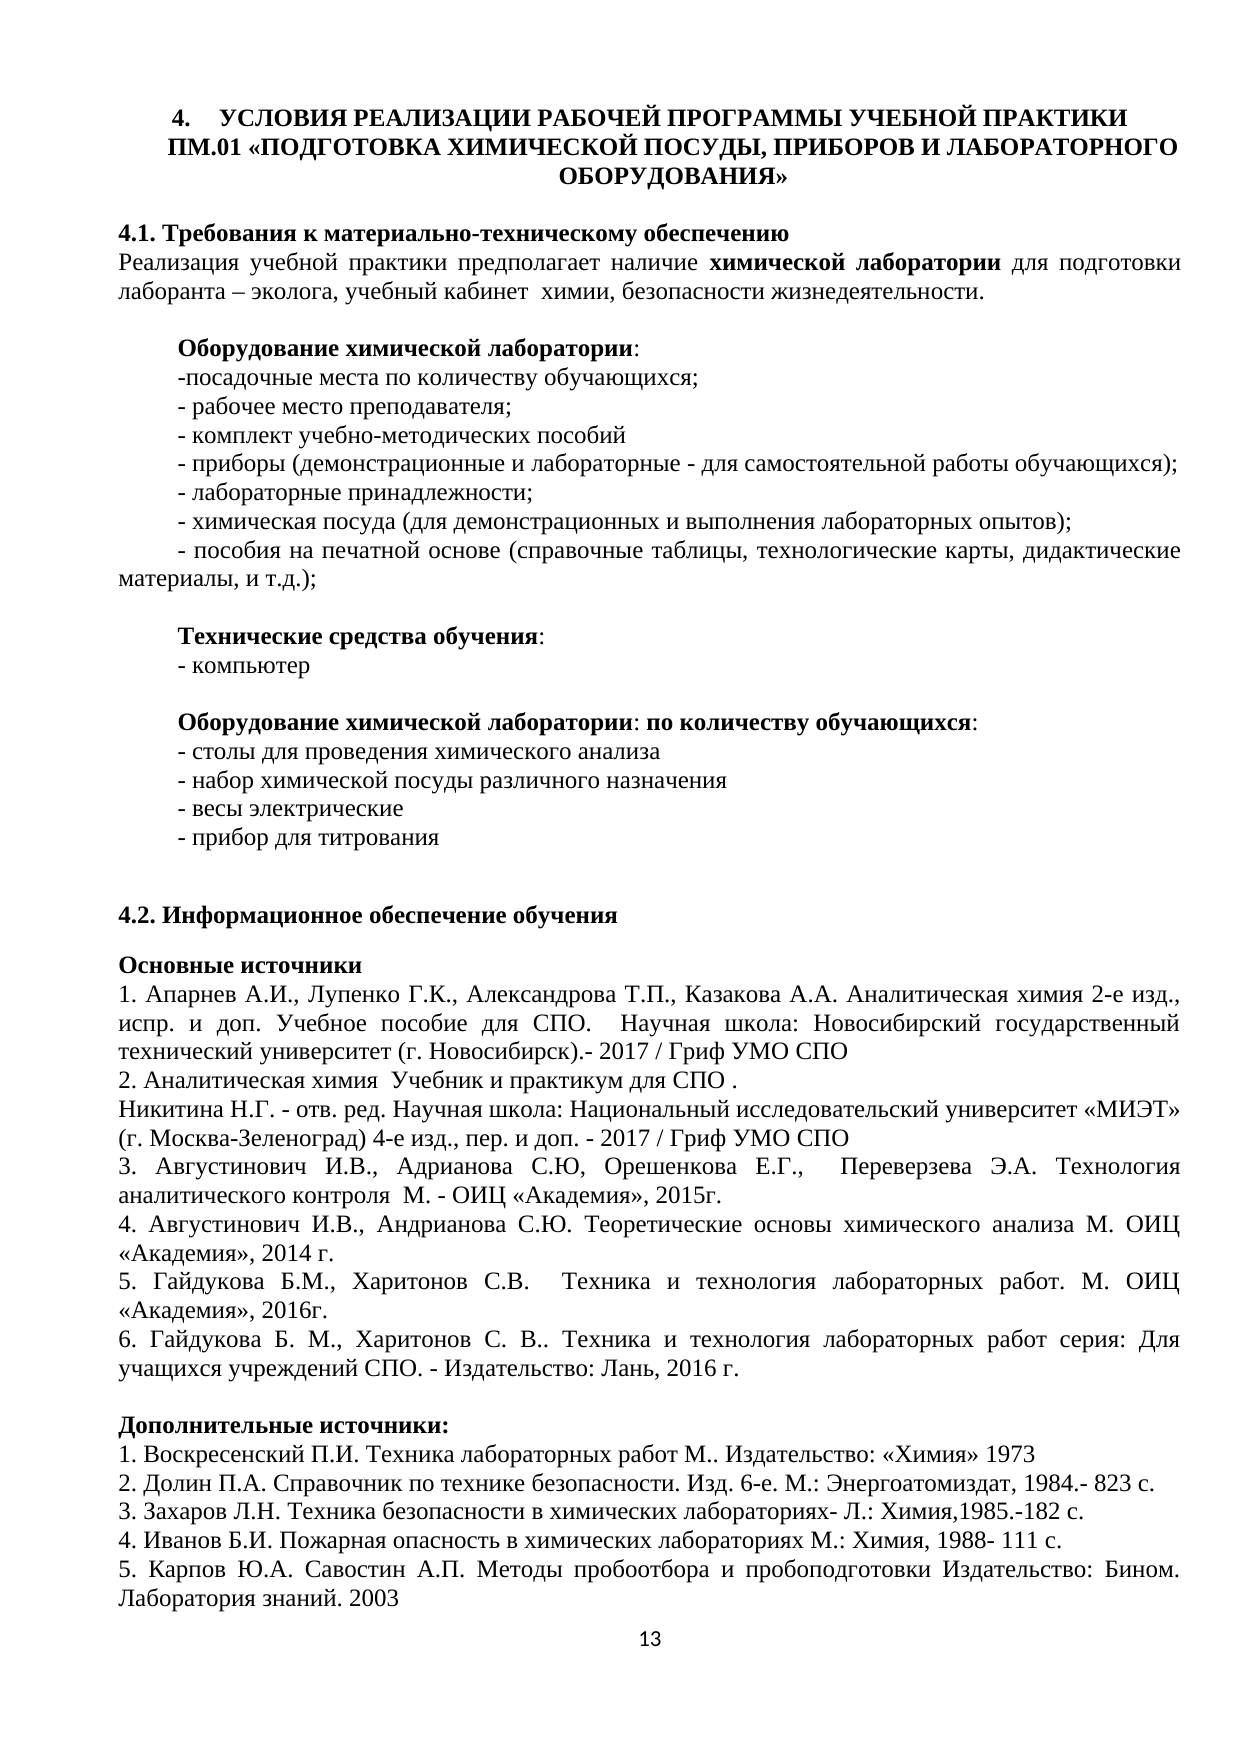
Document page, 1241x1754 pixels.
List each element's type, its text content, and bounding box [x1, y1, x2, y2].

text 6. Гайдукова Б. М., Харитонов С. В.. Техника и технология лабораторных работ серия: Для учащихся учреждений СПО. - Издательство: Лань, 2016 г. [118, 1324, 1181, 1381]
text 4. Иванов Б.И. Пожарная опасность в химических лабораториях М.: Химия, 1988- 111 с. [118, 1525, 1181, 1554]
text 4.1. Требования к материально-техническому обеспечению [118, 218, 1181, 247]
text - лабораторные принадлежности; [118, 477, 1181, 506]
text - столы для проведения химического анализа [118, 736, 1181, 765]
text 2. Долин П.А. Справочник по технике безопасности. Изд. 6-е. М.: Энергоатомиздат, 1984.- 823 с. [118, 1468, 1181, 1496]
text 1. Апарнев А.И., Лупенко Г.К., Александрова Т.П., Казакова А.А. Аналитическая химия 2-е изд., испр. и доп. Учебное пособие для СПО. Научная школа: Новосибирский государственный технический университет (г. Новосибирск).- 2017 / Гриф УМО СПО [118, 979, 1181, 1065]
text - химическая посуда (для демонстрационных и выполнения лабораторных опытов); [118, 506, 1181, 535]
text - весы электрические [118, 793, 1181, 822]
list ПМ.01 «ПОДГОТОВКА ХИМИЧЕСКОЙ ПОСУДЫ, ПРИБОРОВ И ЛАБОРАТОРНОГО ОБОРУДОВАНИЯ» [165, 132, 1181, 190]
text Реализация учебной практики предполагает наличие химической лаборатории для подготовки лаборанта – эколога, учебный кабинет химии, безопасности жизнедеятельности. [118, 247, 1181, 305]
text Технические средства обучения: [118, 621, 1181, 650]
text - приборы (демонстрационные и лабораторные - для самостоятельной работы обучающихся); [118, 448, 1181, 477]
text 2. Аналитическая химия Учебник и практикум для СПО . [118, 1065, 1181, 1094]
text 5. Карпов Ю.А. Савостин А.П. Методы пробоотбора и пробоподготовки Издательство: Бином. Лаборатория знаний. 2003 [118, 1554, 1181, 1611]
text -посадочные места по количеству обучающихся; [118, 362, 1181, 391]
text Оборудование химической лаборатории: по количеству обучающихся: [118, 707, 1181, 736]
text 3. Августинович И.В., Адрианова С.Ю, Орешенкова Е.Г., Переверзева Э.А. Технология аналитического контроля М. - ОИЦ «Академия», 2015г. [118, 1151, 1181, 1209]
text 3. Захаров Л.Н. Техника безопасности в химических лабораториях- Л.: Химия,1985.-182 с. [118, 1496, 1181, 1525]
text 5. Гайдукова Б.М., Харитонов С.В. Техника и технология лабораторных работ. М. ОИЦ «Академия», 2016г. [118, 1266, 1181, 1324]
text - набор химической посуды различного назначения [118, 765, 1181, 793]
text Основные источники [118, 950, 1181, 979]
text - компьютер [118, 650, 1181, 678]
text Дополнительные источники: [118, 1410, 1181, 1439]
text Оборудование химической лаборатории: [118, 333, 1181, 362]
text - комплект учебно-методических пособий [118, 420, 1181, 448]
text - рабочее место преподавателя; [118, 391, 1181, 420]
text 1. Воскресенский П.И. Техника лабораторных работ М.. Издательство: «Химия» 1973 [118, 1439, 1181, 1468]
text 4.2. Информационное обеспечение обучения [118, 901, 1181, 929]
text - пособия на печатной основе (справочные таблицы, технологические карты, дидактические материалы, и т.д.); [118, 535, 1181, 592]
list УСЛОВИЯ РЕАЛИЗАЦИИ РАБОЧЕЙ ПРОГРАММЫ УЧЕБНОЙ ПРАКТИКИ [118, 103, 1181, 132]
text Никитина Н.Г. - отв. ред. Научная школа: Национальный исследовательский университет «МИЭТ» (г. Москва-Зеленоград) 4-е изд., пер. и доп. - 2017 / Гриф УМО СПО [118, 1094, 1181, 1151]
text - прибор для титрования [118, 822, 1181, 851]
text 4. Августинович И.В., Андрианова С.Ю. Теоретические основы химического анализа М. ОИЦ «Академия», 2014 г. [118, 1209, 1181, 1266]
